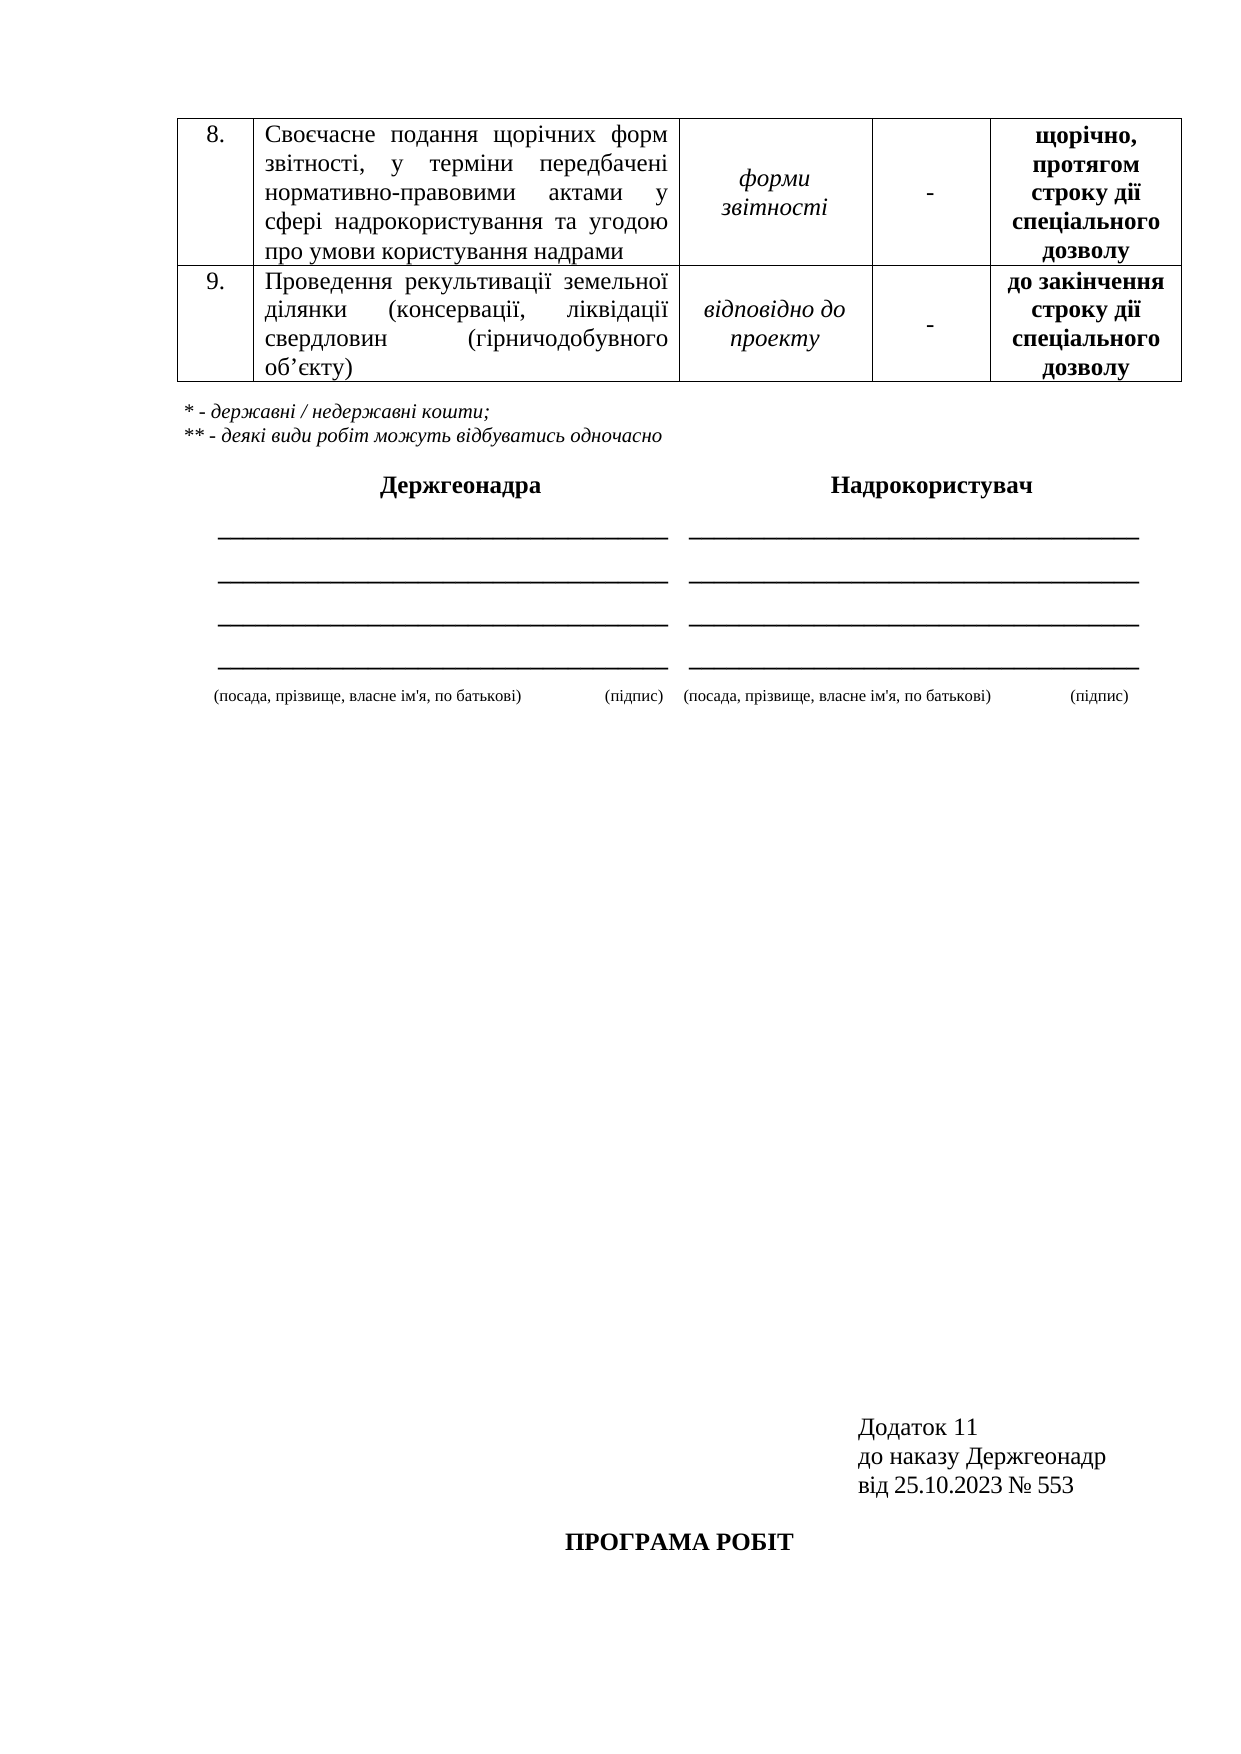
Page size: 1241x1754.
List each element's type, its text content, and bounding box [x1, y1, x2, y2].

table_header Надрокористувач ________________________________________________________________________________________________________________________________________________ (посада, прізвище, власне ім'я, по батькові) (підпис) [678, 465, 1150, 723]
table_header * - державні / недержавні кошти; ** - деякі види робіт можуть відбуватись одночасно [177, 394, 1111, 453]
table_header Додаток 11 до наказу Держгеонадр від 25.10.2023 № 553 [847, 1412, 1181, 1527]
table_cell 9. [178, 266, 253, 381]
table_cell - [873, 266, 990, 381]
table_cell - [873, 119, 990, 265]
table_cell щорічно, протягом строку дії спеціального дозволу [991, 119, 1181, 265]
text ПРОГРАМА РОБІТ [177, 1527, 1181, 1556]
table_cell відповідно до проекту [680, 266, 872, 381]
table_cell 8. [178, 119, 253, 265]
table_cell до закінчення строку дії спеціального дозволу [991, 266, 1181, 381]
table_header Держгеонадра ________________________________________________________________________________________________________________________________________________ (посада, прізвище, власне ім'я, по батькові) (підпис) [208, 465, 678, 723]
table_cell Проведення рекультивації земельної ділянки (консервації, ліквідації свердловин (гірничодобувного об’єкту) [254, 266, 679, 381]
table_cell форми звітності [680, 119, 872, 265]
table_cell Своєчасне подання щорічних форм звітності, у терміни передбачені нормативно-правовими актами у сфері надрокористування та угодою про умови користування надрами [254, 119, 679, 265]
